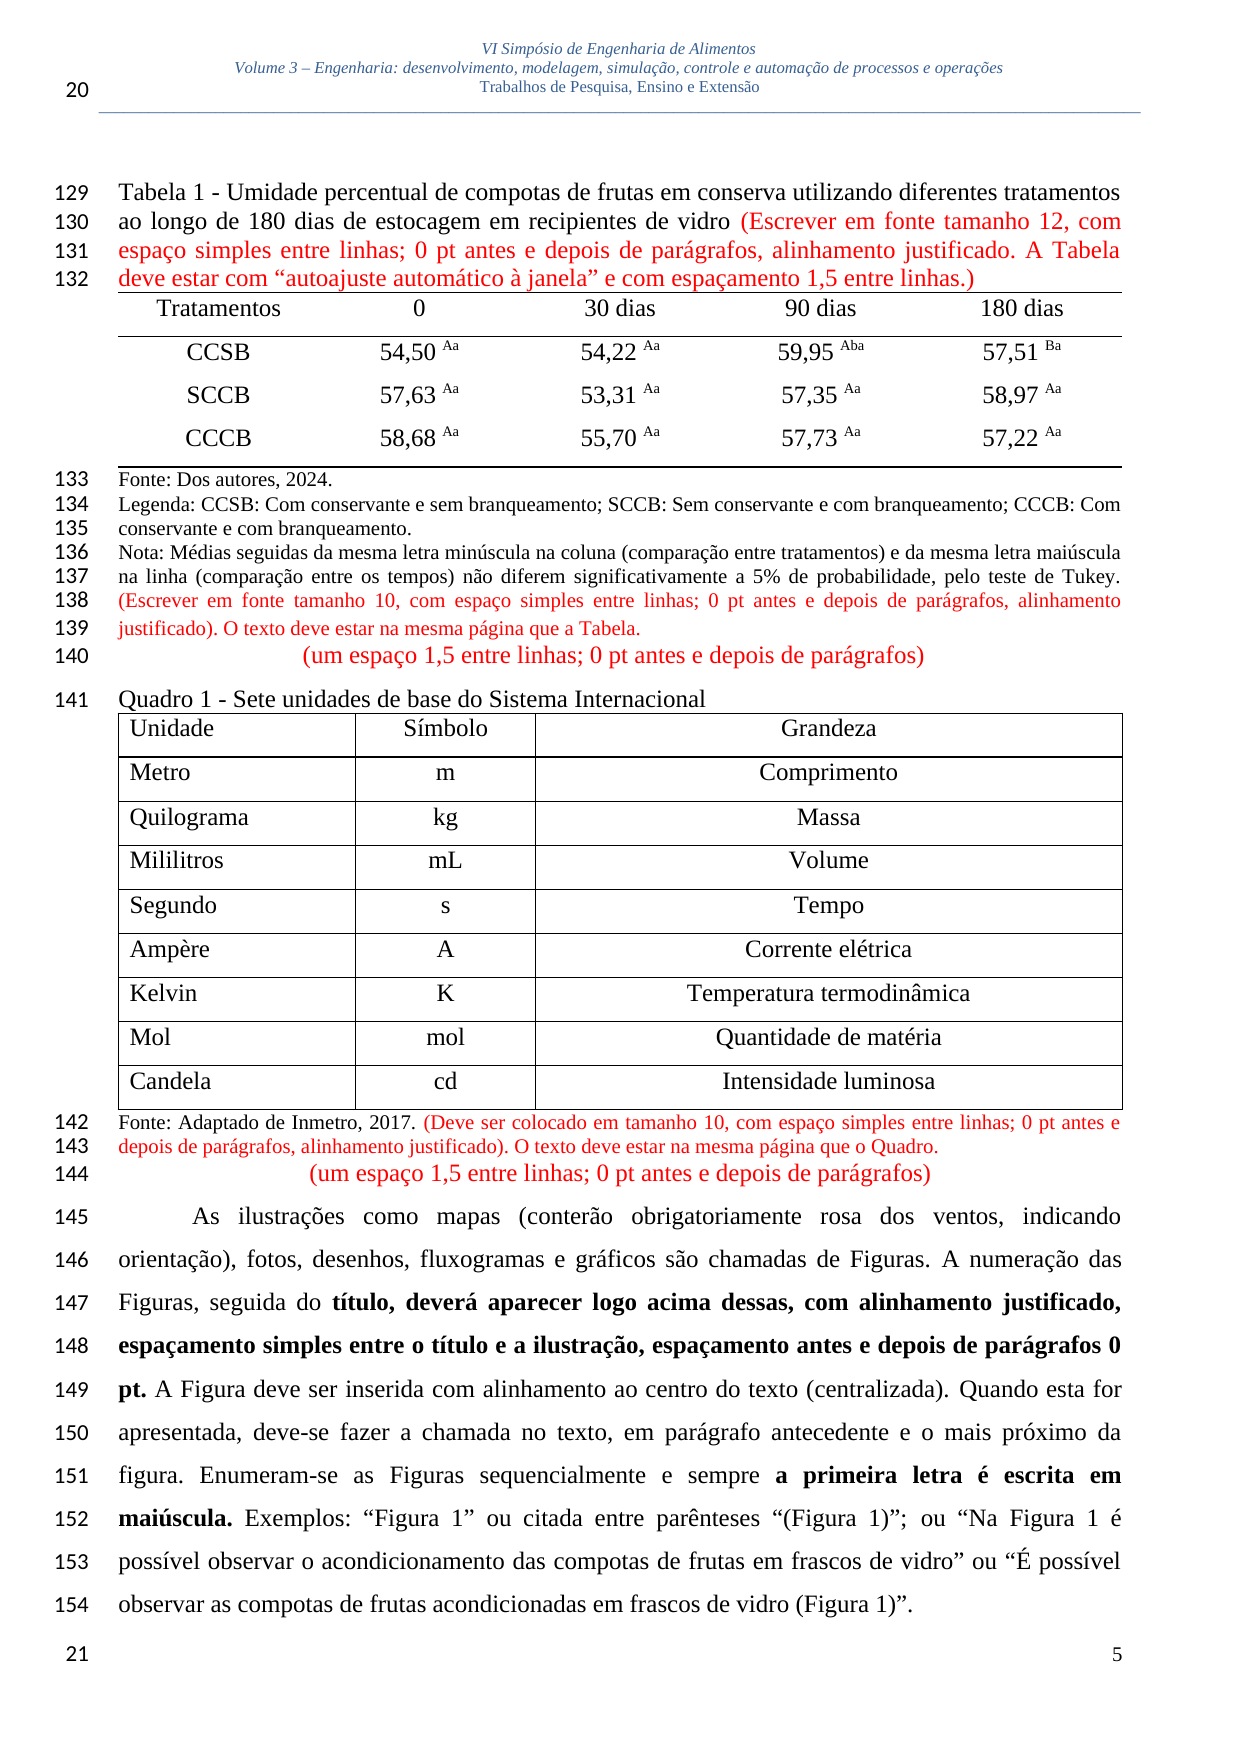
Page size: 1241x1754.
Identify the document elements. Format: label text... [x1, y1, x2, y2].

table_header 180 dias [921, 293, 1122, 336]
table_cell 58,68 Aa [319, 423, 519, 466]
table_cell SCCB [118, 380, 319, 423]
table_cell 55,70 Aa [520, 423, 720, 466]
table_cell 53,31 Aa [520, 380, 720, 423]
table_cell 54,22 Aa [520, 337, 720, 380]
text Quadro 1 - Sete unidades de base do Sistema Internacional [118, 684, 1122, 712]
table_cell 59,95 Aba [720, 337, 921, 380]
table_cell Intensidade luminosa [536, 1066, 1122, 1109]
table_header 30 dias [520, 293, 720, 336]
table_cell Quilograma [119, 802, 355, 844]
table_cell Temperatura termodinâmica [536, 978, 1122, 1021]
table_cell CCCB [118, 423, 319, 466]
table_cell Segundo [119, 890, 355, 933]
table_cell Corrente elétrica [536, 934, 1122, 977]
table_cell s [356, 890, 535, 933]
table_header 90 dias [720, 293, 921, 336]
table_cell cd [356, 1066, 535, 1109]
table_cell Ampère [119, 934, 355, 977]
table_header Tratamentos [118, 293, 319, 336]
table_header Grandeza [536, 714, 1122, 756]
table_cell Mol [119, 1022, 355, 1065]
table_cell Massa [536, 802, 1122, 844]
text Fonte: Adaptado de Inmetro, 2017. (Deve ser colocado em tamanho 10, com espaço simples entre linhas; 0 pt antes e depois de parágrafos, alinhamento justificado). O texto deve estar na mesma página que o Quadro. [118, 1110, 1122, 1158]
table_header 0 [319, 293, 519, 336]
table_cell Mililitros [119, 846, 355, 889]
table_cell Metro [119, 758, 355, 801]
table_cell 58,97 Aa [921, 380, 1122, 423]
table_header Unidade [119, 714, 355, 756]
text Fonte: Dos autores, 2024. [118, 468, 1122, 491]
table_cell 57,63 Aa [319, 380, 519, 423]
text (um espaço 1,5 entre linhas; 0 pt antes e depois de parágrafos) [118, 1158, 1122, 1187]
table_cell Candela [119, 1066, 355, 1109]
table_cell A [356, 934, 535, 977]
table_cell Comprimento [536, 758, 1122, 801]
table_cell K [356, 978, 535, 1021]
table_cell 57,22 Aa [921, 423, 1122, 466]
table_cell m [356, 758, 535, 801]
table_cell Quantidade de matéria [536, 1022, 1122, 1065]
table_cell 57,51 Ba [921, 337, 1122, 380]
text Tabela 1 - Umidade percentual de compotas de frutas em conserva utilizando diferentes tratamentos ao longo de 180 dias de estocagem em recipientes de vidro (Escrever em fonte tamanho 12, com espaço simples entre linhas; 0 pt antes e depois de parágrafos, alinhamento justificado. A Tabela deve estar com “autoajuste automático à janela” e com espaçamento 1,5 entre linhas.) [118, 177, 1122, 292]
table_cell Kelvin [119, 978, 355, 1021]
table_header Símbolo [356, 714, 535, 756]
table_cell mL [356, 846, 535, 889]
text Legenda: CCSB: Com conservante e sem branqueamento; SCCB: Sem conservante e com branqueamento; CCCB: Com conservante e com branqueamento. [118, 491, 1122, 539]
table_cell 54,50 Aa [319, 337, 519, 380]
table_cell 57,35 Aa [720, 380, 921, 423]
table_cell 57,73 Aa [720, 423, 921, 466]
table_cell CCSB [118, 337, 319, 380]
text As ilustrações como mapas (conterão obrigatoriamente rosa dos ventos, indicando orientação), fotos, desenhos, fluxogramas e gráficos são chamadas de Figuras. A numeração das Figuras, seguida do título, deverá aparecer logo acima dessas, com alinhamento justificado, espaçamento simples entre o título e a ilustração, espaçamento antes e depois de parágrafos 0 pt. A Figura deve ser inserida com alinhamento ao centro do texto (centralizada). Quando esta for apresentada, deve-se fazer a chamada no texto, em parágrafo antecedente e o mais próximo da figura. Enumeram-se as Figuras sequencialmente e sempre a primeira letra é escrita em maiúscula. Exemplos: “Figura 1” ou citada entre parênteses “(Figura 1)”; ou “Na Figura 1 é possível observar o acondicionamento das compotas de frutas em frascos de vidro” ou “É possível observar as compotas de frutas acondicionadas em frascos de vidro (Figura 1)”. [118, 1201, 1122, 1618]
text (um espaço 1,5 entre linhas; 0 pt antes e depois de parágrafos) [118, 641, 1122, 669]
table_cell kg [356, 802, 535, 844]
table_cell Tempo [536, 890, 1122, 933]
table_cell mol [356, 1022, 535, 1065]
text Nota: Médias seguidas da mesma letra minúscula na coluna (comparação entre tratamentos) e da mesma letra maiúscula na linha (comparação entre os tempos) não diferem significativamente a 5% de probabilidade, pelo teste de Tukey. (Escrever em fonte tamanho 10, com espaço simples entre linhas; 0 pt antes e depois de parágrafos, alinhamento justificado). O texto deve estar na mesma página que a Tabela. [118, 539, 1122, 641]
table_cell Volume [536, 846, 1122, 889]
